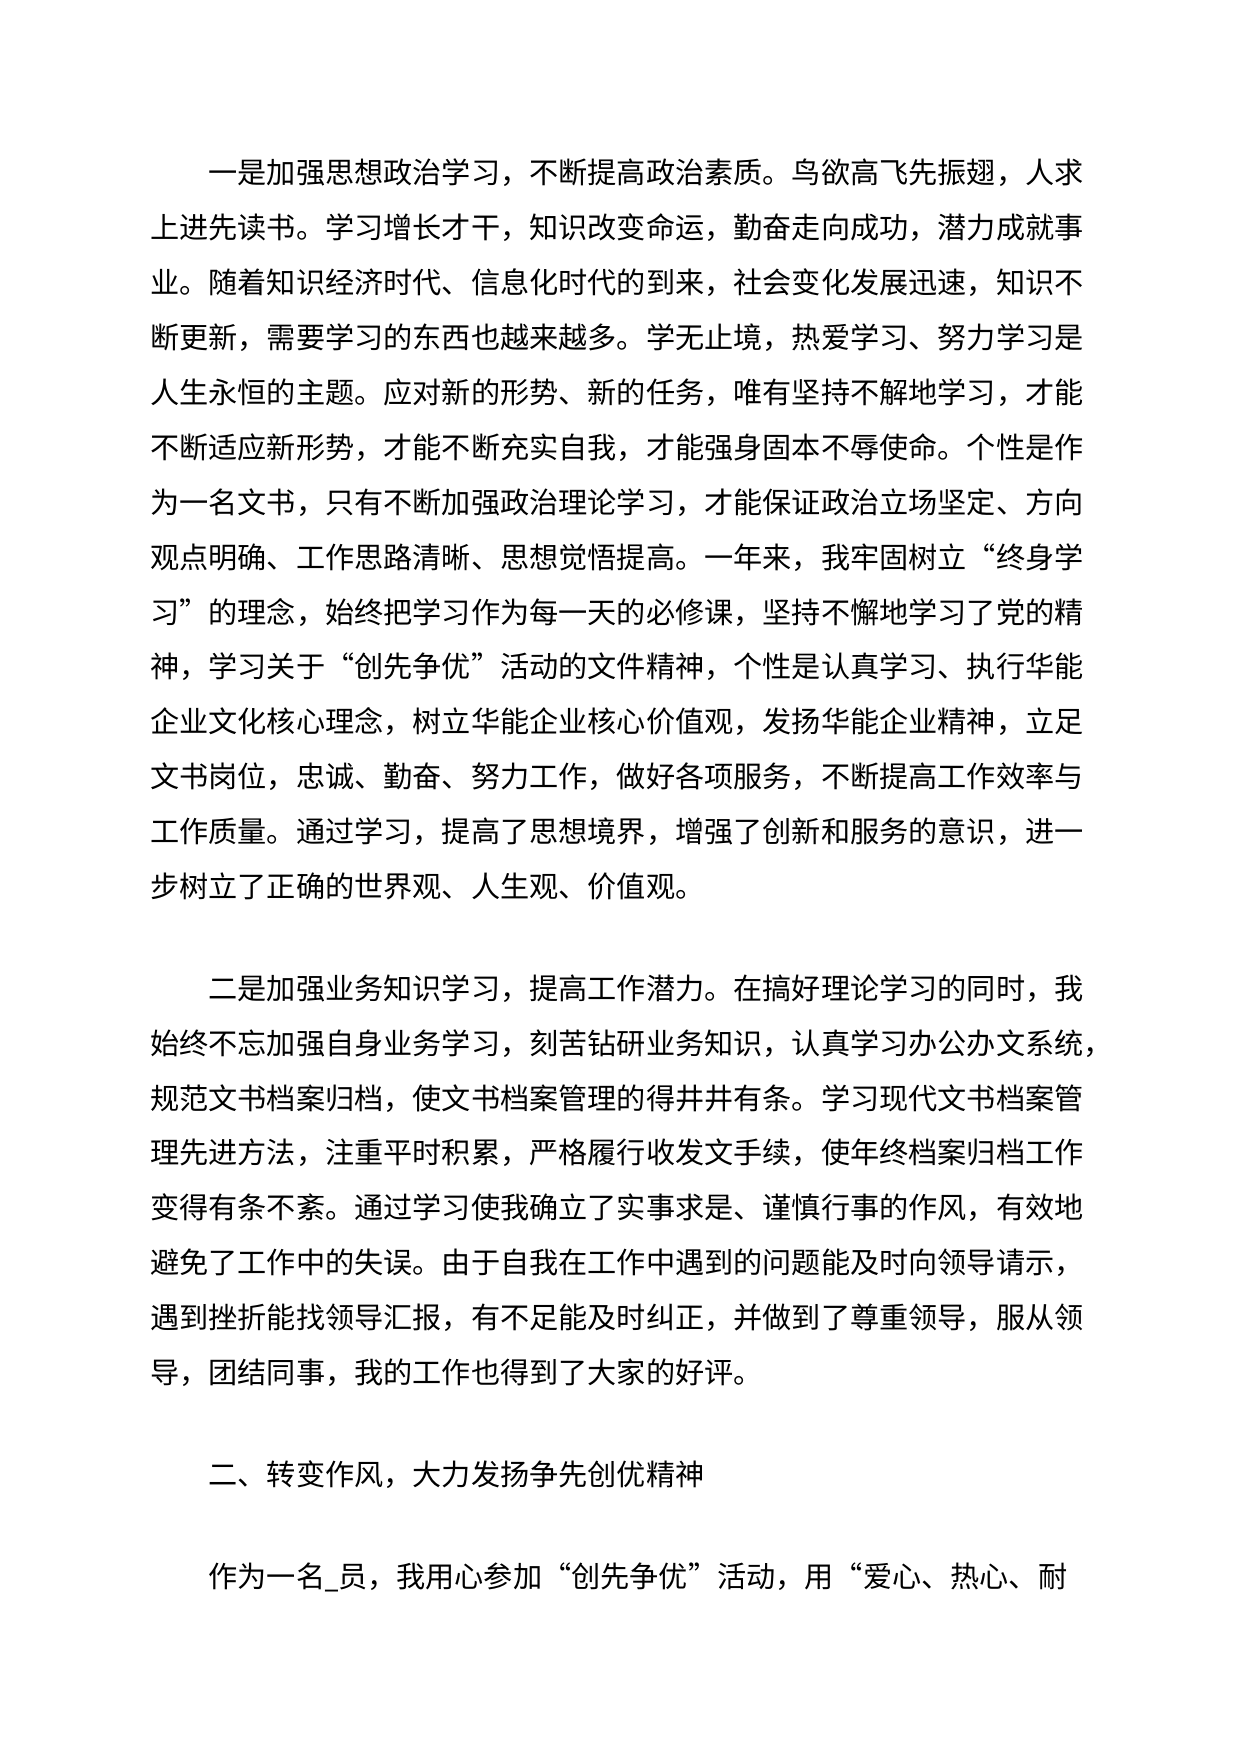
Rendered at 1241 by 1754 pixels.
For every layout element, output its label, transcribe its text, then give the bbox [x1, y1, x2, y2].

text 二、转变作风，大力发扬争先创优精神 [150, 1451, 1090, 1494]
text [150, 1553, 1090, 1596]
text 一是加强思想政治学习，不断提高政治素质。鸟欲高飞先振翅，人求上进先读书。学习增长才干，知识改变命运，勤奋走向成功，潜力成就事业。随着知识经济时代、信息化时代的到来，社会变化发展迅速，知识不断更新，需要学习的东西也越来越多。学无止境，热爱学习、努力学习是人生永恒的主题。应对新的形势、新的任务，唯有坚持不解地学习，才能不断适应新形势，才能不断充实自我，才能强身固本不辱使命。个性是作为一名文书，只有不断加强政治理论学习，才能保证政治立场坚定、方向观点明确、工作思路清晰、思想觉悟提高。一年来，我牢固树立“终身学习”的理念，始终把学习作为每一天的必修课，坚持不懈地学习了党的精神，学习关于“创先争优”活动的文件精神，个性是认真学习、执行华能企业文化核心理念，树立华能企业核心价值观，发扬华能企业精神，立足文书岗位，忠诚、勤奋、努力工作，做好各项服务，不断提高工作效率与工作质量。通过学习，提高了思想境界，增强了创新和服务的意识，进一步树立了正确的世界观、人生观、价值观。 [150, 150, 1090, 906]
text 二是加强业务知识学习，提高工作潜力。在搞好理论学习的同时，我始终不忘加强自身业务学习，刻苦钻研业务知识，认真学习办公办文系统，规范文书档案归档，使文书档案管理的得井井有条。学习现代文书档案管理先进方法，注重平时积累，严格履行收发文手续，使年终档案归档工作变得有条不紊。通过学习使我确立了实事求是、谨慎行事的作风，有效地避免了工作中的失误。由于自我在工作中遇到的问题能及时向领导请示，遇到挫折能找领导汇报，有不足能及时纠正，并做到了尊重领导，服从领导，团结同事，我的工作也得到了大家的好评。 [150, 965, 1090, 1392]
